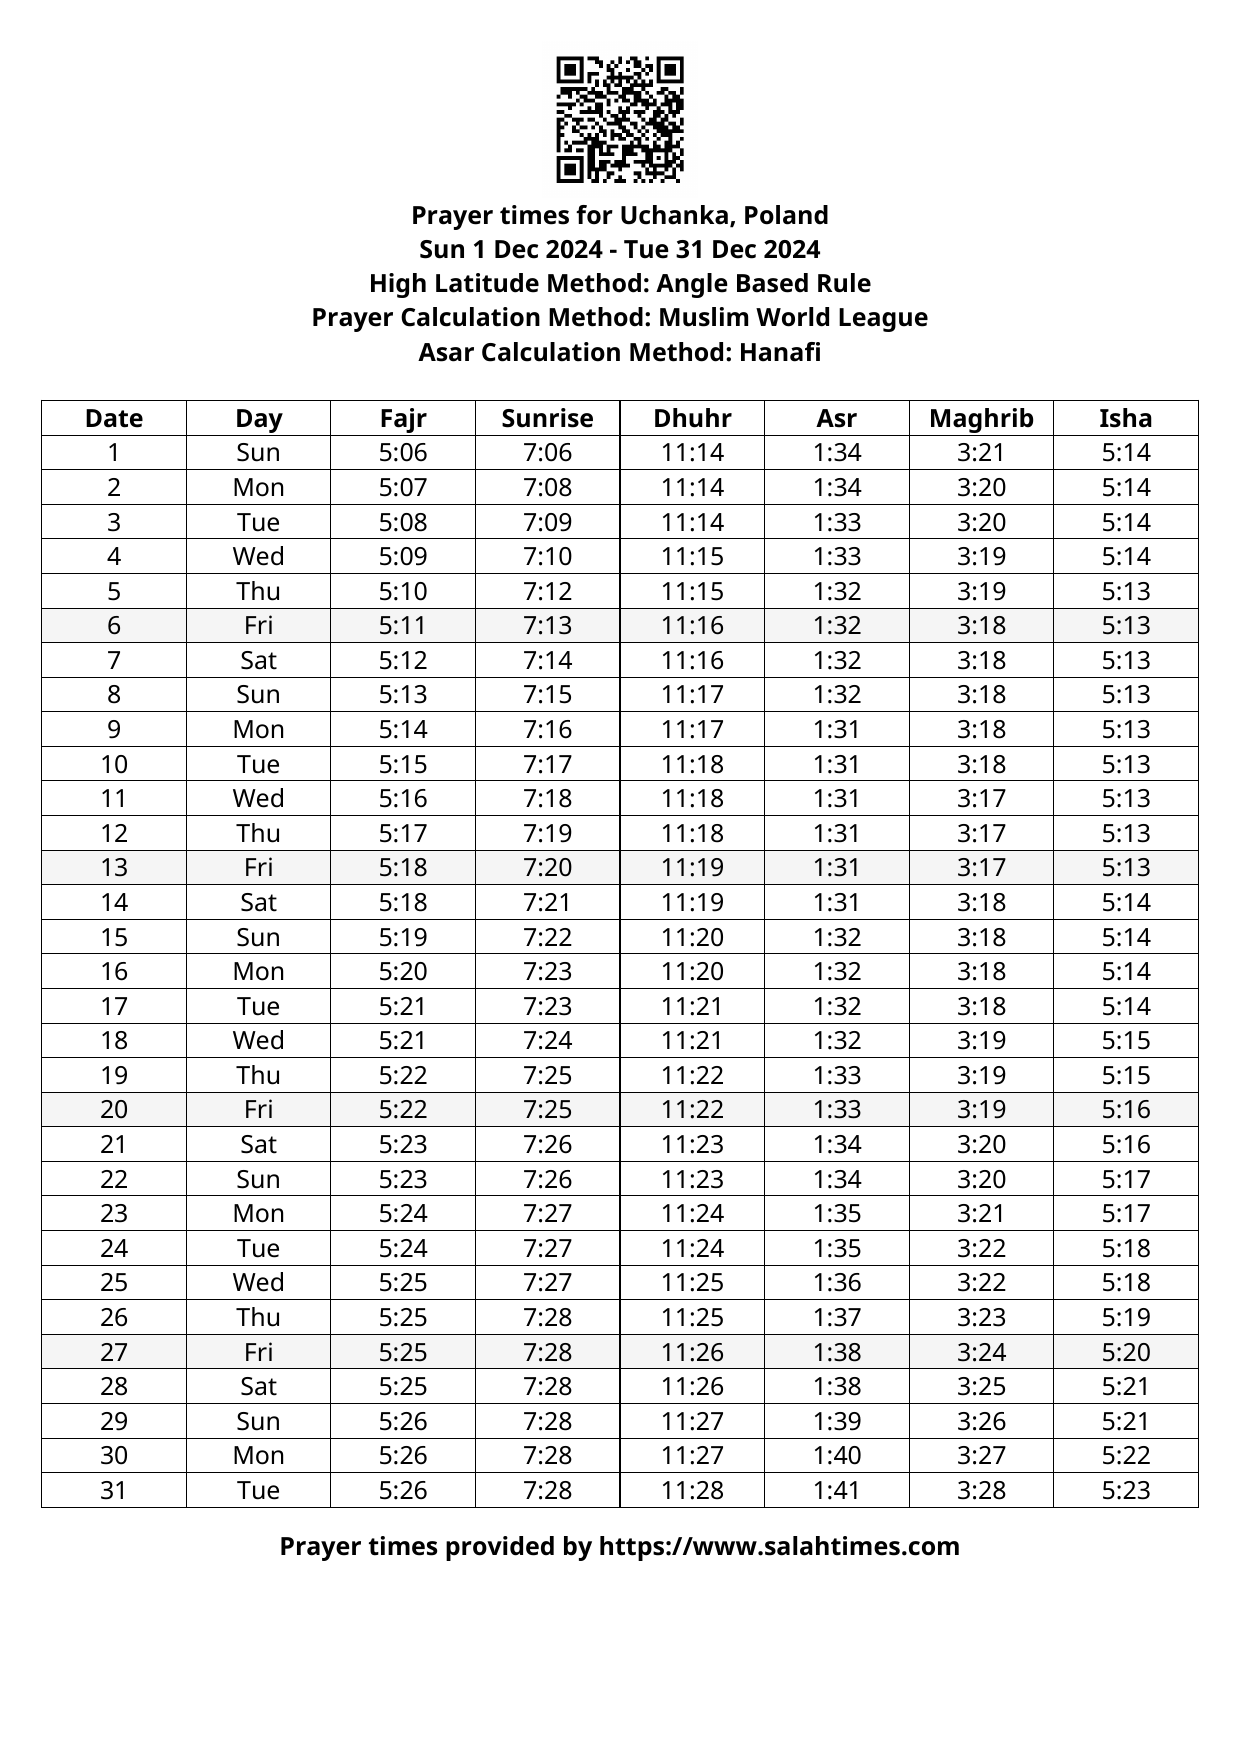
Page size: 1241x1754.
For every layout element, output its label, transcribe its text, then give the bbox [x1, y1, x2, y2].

table_cell 5:22 [1054, 1439, 1198, 1472]
table_cell 3:20 [910, 505, 1053, 538]
table_cell 5:15 [1054, 1058, 1198, 1092]
table_cell 11:18 [621, 816, 764, 849]
table_cell 5:21 [331, 989, 475, 1022]
table_cell 3:28 [910, 1473, 1053, 1507]
table_cell 23 [42, 1196, 186, 1230]
table_cell 7:22 [476, 920, 619, 953]
table_cell 5:21 [331, 1024, 475, 1057]
picture [542, 41, 699, 198]
table_cell 5:16 [331, 781, 475, 815]
table_cell 11:26 [621, 1335, 764, 1368]
table_cell 7:24 [476, 1024, 619, 1057]
table_cell Sun [187, 1404, 330, 1437]
table_cell 7:28 [476, 1439, 619, 1472]
table_cell Wed [187, 1266, 330, 1299]
table_header Fajr [331, 401, 475, 434]
table_cell 3:21 [910, 1196, 1053, 1230]
table_cell 11:14 [621, 505, 764, 538]
table_cell 31 [42, 1473, 186, 1507]
text Asar Calculation Method: Hanafi [42, 334, 1198, 368]
table_cell 1 [42, 436, 186, 469]
table_cell 3:20 [910, 1162, 1053, 1195]
table_cell 5:16 [1054, 1127, 1198, 1161]
table_cell Sun [187, 678, 330, 711]
table_header Sunrise [476, 401, 619, 434]
table_cell 5:20 [1054, 1335, 1198, 1368]
table_cell 7:28 [476, 1404, 619, 1437]
table_cell 7:10 [476, 539, 619, 573]
table_cell 11:22 [621, 1058, 764, 1092]
table_cell 11:20 [621, 954, 764, 988]
text Sun 1 Dec 2024 - Tue 31 Dec 2024 [42, 232, 1198, 266]
table_cell 5:17 [1054, 1196, 1198, 1230]
table_cell 11:16 [621, 643, 764, 677]
table_cell 28 [42, 1369, 186, 1403]
table_cell Sat [187, 1127, 330, 1161]
table_cell 3:19 [910, 1093, 1053, 1126]
table_cell 1:35 [765, 1231, 909, 1264]
table_cell 1:32 [765, 574, 909, 607]
table_cell 11:16 [621, 609, 764, 642]
table_cell 5:13 [1054, 851, 1198, 884]
table_cell 1:37 [765, 1300, 909, 1334]
table_cell 11:23 [621, 1162, 764, 1195]
table_cell 1:39 [765, 1404, 909, 1437]
table_cell 22 [42, 1162, 186, 1195]
table_cell 3:23 [910, 1300, 1053, 1334]
table_cell 11:26 [621, 1369, 764, 1403]
table_cell 11:19 [621, 851, 764, 884]
table_cell 1:40 [765, 1439, 909, 1472]
table_cell 5:21 [1054, 1369, 1198, 1403]
table_cell Tue [187, 505, 330, 538]
table_cell 24 [42, 1231, 186, 1264]
table_cell 11:20 [621, 920, 764, 953]
table_cell 3:18 [910, 989, 1053, 1022]
table_cell 3:19 [910, 1058, 1053, 1092]
table_cell Sun [187, 1162, 330, 1195]
table_cell 19 [42, 1058, 186, 1092]
table_cell 3:18 [910, 643, 1053, 677]
table_cell 1:32 [765, 643, 909, 677]
table_cell 5:25 [331, 1369, 475, 1403]
table_cell 7:28 [476, 1300, 619, 1334]
table_cell 1:35 [765, 1196, 909, 1230]
table_cell 1:33 [765, 505, 909, 538]
table_header Maghrib [910, 401, 1053, 434]
table_cell 1:33 [765, 1093, 909, 1126]
table_cell Fri [187, 1093, 330, 1126]
table_cell 3:26 [910, 1404, 1053, 1437]
table_cell Mon [187, 712, 330, 746]
table_cell 21 [42, 1127, 186, 1161]
table_cell Mon [187, 1196, 330, 1230]
table_cell Mon [187, 470, 330, 504]
table_cell 7:18 [476, 781, 619, 815]
table_cell Wed [187, 539, 330, 573]
table_cell 7:28 [476, 1369, 619, 1403]
table_cell 5:25 [331, 1266, 475, 1299]
table_cell 7 [42, 643, 186, 677]
table_cell 5:19 [331, 920, 475, 953]
table_cell 7:09 [476, 505, 619, 538]
text Prayer times provided by https://www.salahtimes.com [42, 1528, 1198, 1563]
table_cell 5:16 [1054, 1093, 1198, 1126]
text High Latitude Method: Angle Based Rule [42, 266, 1198, 300]
table_cell 5:13 [1054, 781, 1198, 815]
table_cell 5:17 [1054, 1162, 1198, 1195]
table_cell 5:24 [331, 1231, 475, 1264]
table_cell 7:27 [476, 1266, 619, 1299]
table_cell 8 [42, 678, 186, 711]
table_cell 5:10 [331, 574, 475, 607]
text Prayer times for Uchanka, Poland [42, 198, 1198, 232]
table_cell 18 [42, 1024, 186, 1057]
table_cell 20 [42, 1093, 186, 1126]
table_cell 3:19 [910, 1024, 1053, 1057]
table_cell 5:17 [331, 816, 475, 849]
table_cell 5:14 [1054, 470, 1198, 504]
table_cell 11:27 [621, 1404, 764, 1437]
table_cell 14 [42, 885, 186, 919]
table_cell 1:38 [765, 1369, 909, 1403]
table_cell Mon [187, 1439, 330, 1472]
table_cell 3:18 [910, 747, 1053, 780]
table_cell 7:19 [476, 816, 619, 849]
table_cell 7:26 [476, 1127, 619, 1161]
table_cell Tue [187, 1473, 330, 1507]
table_cell 1:31 [765, 816, 909, 849]
table_cell 3 [42, 505, 186, 538]
table_cell 1:34 [765, 1127, 909, 1161]
table_cell 11:15 [621, 539, 764, 573]
table_cell 3:18 [910, 954, 1053, 988]
table_cell Fri [187, 1335, 330, 1368]
table_cell Tue [187, 747, 330, 780]
table_cell 5:14 [1054, 539, 1198, 573]
table_cell 9 [42, 712, 186, 746]
table_cell 1:31 [765, 885, 909, 919]
table_cell Sun [187, 436, 330, 469]
table_cell 3:18 [910, 609, 1053, 642]
table_cell 15 [42, 920, 186, 953]
table_cell 3:20 [910, 1127, 1053, 1161]
table_cell 12 [42, 816, 186, 849]
table_cell 16 [42, 954, 186, 988]
table_cell 5:19 [1054, 1300, 1198, 1334]
table_cell 3:19 [910, 574, 1053, 607]
table_cell 1:36 [765, 1266, 909, 1299]
table_cell 5:26 [331, 1473, 475, 1507]
table_cell 5:22 [331, 1093, 475, 1126]
table_cell 5:14 [1054, 885, 1198, 919]
table_cell 7:16 [476, 712, 619, 746]
table_cell Wed [187, 1024, 330, 1057]
table_cell 1:41 [765, 1473, 909, 1507]
table_cell Thu [187, 1058, 330, 1092]
table_cell 7:23 [476, 954, 619, 988]
table_cell 5:06 [331, 436, 475, 469]
table_cell 5:11 [331, 609, 475, 642]
table_cell Sat [187, 885, 330, 919]
table_cell 3:18 [910, 712, 1053, 746]
table_cell 7:25 [476, 1058, 619, 1092]
table_cell 11:23 [621, 1127, 764, 1161]
table_cell 7:25 [476, 1093, 619, 1126]
table_cell 7:14 [476, 643, 619, 677]
table_cell 7:26 [476, 1162, 619, 1195]
table_cell 5:13 [1054, 816, 1198, 849]
table_cell 1:34 [765, 436, 909, 469]
table_cell 5:13 [331, 678, 475, 711]
table_cell 7:08 [476, 470, 619, 504]
table_cell 3:19 [910, 539, 1053, 573]
table_cell 29 [42, 1404, 186, 1437]
table_cell 1:32 [765, 609, 909, 642]
table_cell 1:38 [765, 1335, 909, 1368]
table_cell 7:27 [476, 1231, 619, 1264]
table_cell 5:14 [1054, 505, 1198, 538]
table_cell Sat [187, 1369, 330, 1403]
table_cell 7:12 [476, 574, 619, 607]
table_cell 5:23 [331, 1127, 475, 1161]
table_cell 11:25 [621, 1266, 764, 1299]
table_cell 5:08 [331, 505, 475, 538]
table_cell 1:33 [765, 1058, 909, 1092]
table_cell 5:07 [331, 470, 475, 504]
table_cell 5:21 [1054, 1404, 1198, 1437]
table_cell 5:12 [331, 643, 475, 677]
table_cell Fri [187, 851, 330, 884]
table_cell 11:17 [621, 712, 764, 746]
table_cell 1:33 [765, 539, 909, 573]
table_cell 11:15 [621, 574, 764, 607]
table_cell 3:25 [910, 1369, 1053, 1403]
table_cell 5:13 [1054, 712, 1198, 746]
table_cell 5:14 [1054, 954, 1198, 988]
table_cell Sat [187, 643, 330, 677]
table_cell Mon [187, 954, 330, 988]
table_cell Wed [187, 781, 330, 815]
table_cell 25 [42, 1266, 186, 1299]
table_cell 6 [42, 609, 186, 642]
table_cell 11:18 [621, 781, 764, 815]
table_cell 11:18 [621, 747, 764, 780]
table_cell 1:32 [765, 1024, 909, 1057]
table_cell 17 [42, 989, 186, 1022]
table_header Asr [765, 401, 909, 434]
table_cell Fri [187, 609, 330, 642]
table_cell 5:09 [331, 539, 475, 573]
table_cell 5:18 [331, 851, 475, 884]
table_cell 5:14 [331, 712, 475, 746]
table_cell 3:22 [910, 1266, 1053, 1299]
table_cell 7:20 [476, 851, 619, 884]
table_cell 1:32 [765, 989, 909, 1022]
table_cell 5:15 [1054, 1024, 1198, 1057]
table_cell 1:34 [765, 470, 909, 504]
table_cell 3:22 [910, 1231, 1053, 1264]
table_cell 10 [42, 747, 186, 780]
table_cell 5:18 [1054, 1266, 1198, 1299]
table_cell 2 [42, 470, 186, 504]
table_cell Tue [187, 989, 330, 1022]
table_cell Sun [187, 920, 330, 953]
table_cell 7:13 [476, 609, 619, 642]
table_cell 5:25 [331, 1335, 475, 1368]
table_cell 3:17 [910, 851, 1053, 884]
table_cell 3:18 [910, 678, 1053, 711]
table_cell 1:32 [765, 954, 909, 988]
table_cell 11:14 [621, 470, 764, 504]
table_cell 11:24 [621, 1231, 764, 1264]
table_cell 27 [42, 1335, 186, 1368]
table_cell 5:26 [331, 1404, 475, 1437]
table_header Isha [1054, 401, 1198, 434]
table_cell 1:34 [765, 1162, 909, 1195]
table_cell 11:21 [621, 1024, 764, 1057]
table_cell 7:17 [476, 747, 619, 780]
table_cell 11:27 [621, 1439, 764, 1472]
table_cell 5:13 [1054, 643, 1198, 677]
table_cell 11:25 [621, 1300, 764, 1334]
table_cell 5:20 [331, 954, 475, 988]
table_cell 11:17 [621, 678, 764, 711]
table_cell 3:17 [910, 781, 1053, 815]
table_cell Thu [187, 816, 330, 849]
table_cell 11 [42, 781, 186, 815]
table_cell 11:28 [621, 1473, 764, 1507]
table_cell 11:22 [621, 1093, 764, 1126]
table_cell 5:22 [331, 1058, 475, 1092]
table_cell 3:17 [910, 816, 1053, 849]
table_cell 3:24 [910, 1335, 1053, 1368]
table_cell 7:15 [476, 678, 619, 711]
table_cell 1:31 [765, 747, 909, 780]
table_cell 11:19 [621, 885, 764, 919]
table_cell 11:24 [621, 1196, 764, 1230]
table_cell 3:18 [910, 920, 1053, 953]
table_cell 4 [42, 539, 186, 573]
table_cell Tue [187, 1231, 330, 1264]
table_cell 3:18 [910, 885, 1053, 919]
table_cell 5:14 [1054, 920, 1198, 953]
table_cell 1:32 [765, 678, 909, 711]
table_cell 1:31 [765, 851, 909, 884]
table_cell 30 [42, 1439, 186, 1472]
table_header Day [187, 401, 330, 434]
table_cell 11:14 [621, 436, 764, 469]
table_cell 3:21 [910, 436, 1053, 469]
table_cell 5:14 [1054, 989, 1198, 1022]
table_cell 5:13 [1054, 609, 1198, 642]
table_cell 7:21 [476, 885, 619, 919]
table_cell 1:31 [765, 712, 909, 746]
table_cell 3:27 [910, 1439, 1053, 1472]
table_cell Thu [187, 1300, 330, 1334]
table_cell 7:28 [476, 1473, 619, 1507]
table_cell 1:32 [765, 920, 909, 953]
table_cell 5:18 [1054, 1231, 1198, 1264]
table_cell 5 [42, 574, 186, 607]
table_cell 5:25 [331, 1300, 475, 1334]
table_cell Thu [187, 574, 330, 607]
table_cell 11:21 [621, 989, 764, 1022]
table_cell 1:31 [765, 781, 909, 815]
table_cell 7:06 [476, 436, 619, 469]
table_cell 5:15 [331, 747, 475, 780]
table_cell 7:27 [476, 1196, 619, 1230]
table_cell 5:13 [1054, 678, 1198, 711]
table_cell 5:14 [1054, 436, 1198, 469]
table_cell 5:18 [331, 885, 475, 919]
table_cell 3:20 [910, 470, 1053, 504]
table_cell 7:23 [476, 989, 619, 1022]
table_cell 13 [42, 851, 186, 884]
table_cell 26 [42, 1300, 186, 1334]
table_cell 5:26 [331, 1439, 475, 1472]
table_cell 7:28 [476, 1335, 619, 1368]
text Prayer Calculation Method: Muslim World League [42, 300, 1198, 334]
table_cell 5:13 [1054, 574, 1198, 607]
table_cell 5:13 [1054, 747, 1198, 780]
table_cell 5:24 [331, 1196, 475, 1230]
table_cell 5:23 [331, 1162, 475, 1195]
table_cell 5:23 [1054, 1473, 1198, 1507]
table_header Dhuhr [621, 401, 764, 434]
table_header Date [42, 401, 186, 434]
